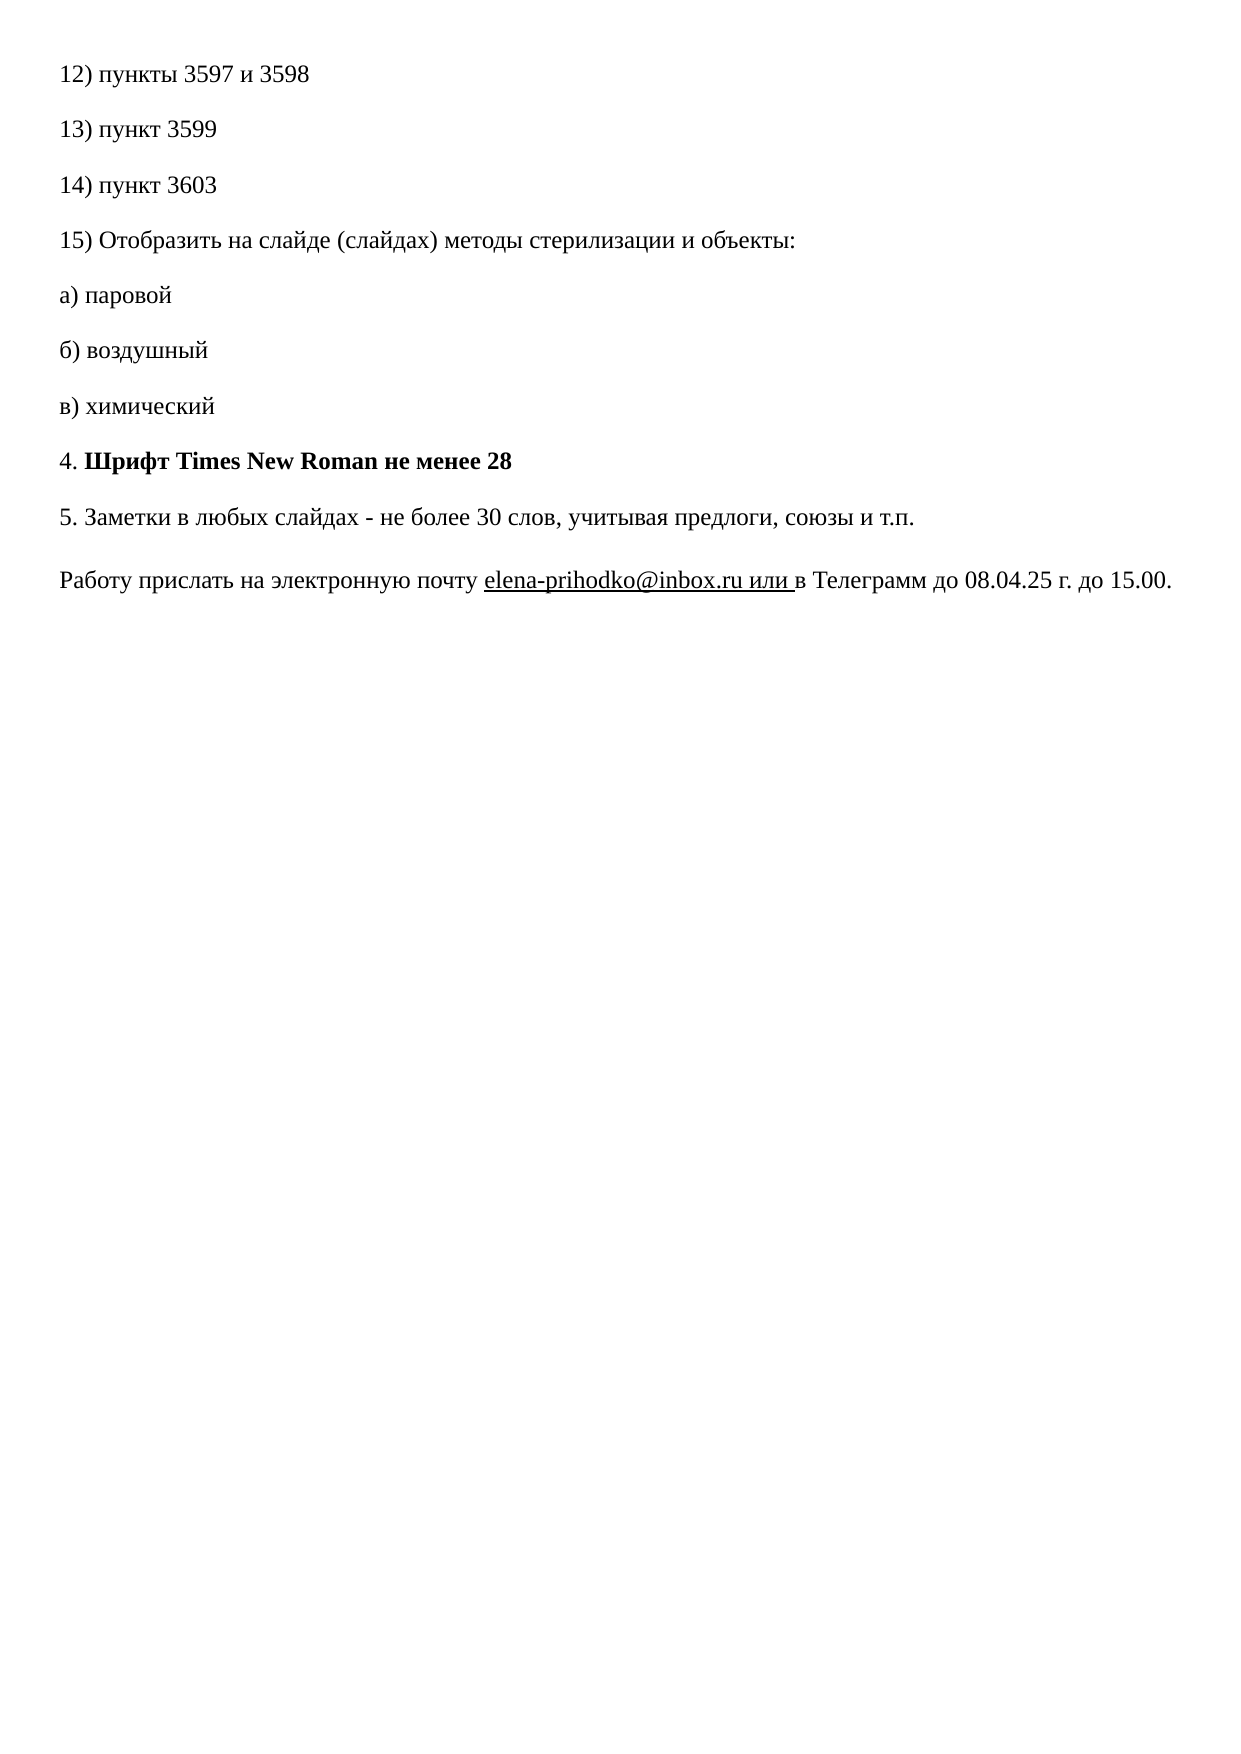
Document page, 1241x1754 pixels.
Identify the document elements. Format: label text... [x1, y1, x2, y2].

text 12) пункты 3597 и 3598 [59, 59, 1181, 88]
text а) паровой [59, 280, 1181, 309]
text 4. Шрифт Times New Roman не менее 28 [59, 446, 1181, 475]
text 15) Отобразить на слайде (слайдах) методы стерилизации и объекты: [59, 225, 1181, 254]
text 5. Заметки в любых слайдах - не более 30 слов, учитывая предлоги, союзы и т.п. [59, 502, 1181, 530]
text 13) пункт 3599 [59, 114, 1181, 143]
text 14) пункт 3603 [59, 170, 1181, 198]
text Работу прислать на электронную почту elena-prihodko@inbox.ru или в Телеграмм до 08.04.25 г. до 15.00. [59, 565, 1181, 594]
text б) воздушный [59, 336, 1181, 364]
text в) химический [59, 391, 1181, 420]
